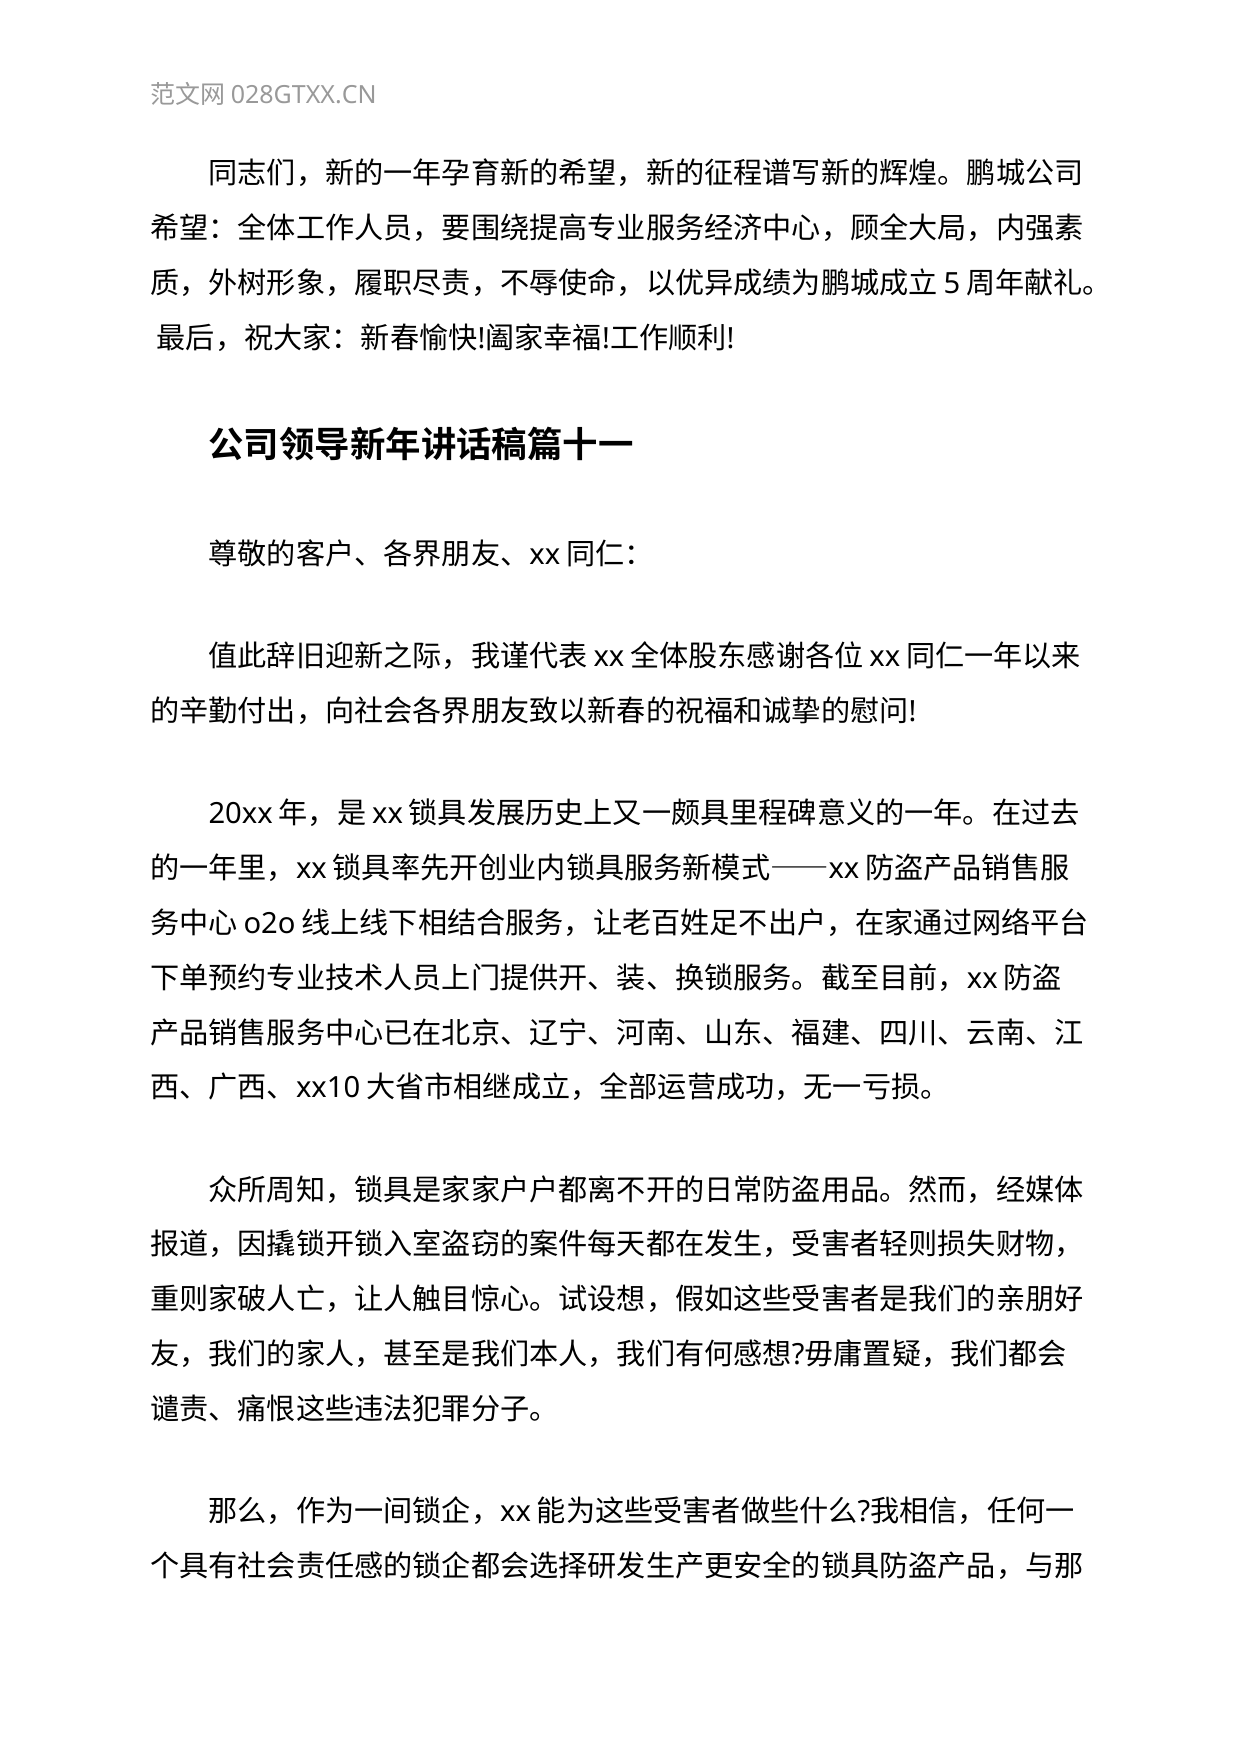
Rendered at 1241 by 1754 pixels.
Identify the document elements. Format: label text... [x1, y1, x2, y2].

text 公司领导新年讲话稿篇十一 [150, 417, 1090, 468]
text 同志们，新的一年孕育新的希望，新的征程谱写新的辉煌。鹏城公司希望：全体工作人员，要围绕提高专业服务经济中心，顾全大局，内强素质，外树形象，履职尽责，不辱使命，以优异成绩为鹏城成立5周年献礼。 最后，祝大家：新春愉快!阖家幸福!工作顺利! [150, 150, 1090, 357]
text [150, 1487, 1090, 1585]
text 尊敬的客户、各界朋友、xx同仁： [150, 530, 1090, 573]
text 值此辞旧迎新之际，我谨代表xx全体股东感谢各位xx同仁一年以来的辛勤付出，向社会各界朋友致以新春的祝福和诚挚的慰问! [150, 632, 1090, 729]
text 众所周知，锁具是家家户户都离不开的日常防盗用品。然而，经媒体报道，因撬锁开锁入室盗窃的案件每天都在发生，受害者轻则损失财物，重则家破人亡，让人触目惊心。试设想，假如这些受害者是我们的亲朋好友，我们的家人，甚至是我们本人，我们有何感想?毋庸置疑，我们都会谴责、痛恨这些违法犯罪分子。 [150, 1166, 1090, 1428]
text 20xx年，是xx锁具发展历史上又一颇具里程碑意义的一年。在过去的一年里，xx锁具率先开创业内锁具服务新模式——xx防盗产品销售服务中心o2o线上线下相结合服务，让老百姓足不出户，在家通过网络平台下单预约专业技术人员上门提供开、装、换锁服务。截至目前，xx防盗产品销售服务中心已在北京、辽宁、河南、山东、福建、四川、云南、江西、广西、xx10大省市相继成立，全部运营成功，无一亏损。 [150, 789, 1090, 1106]
